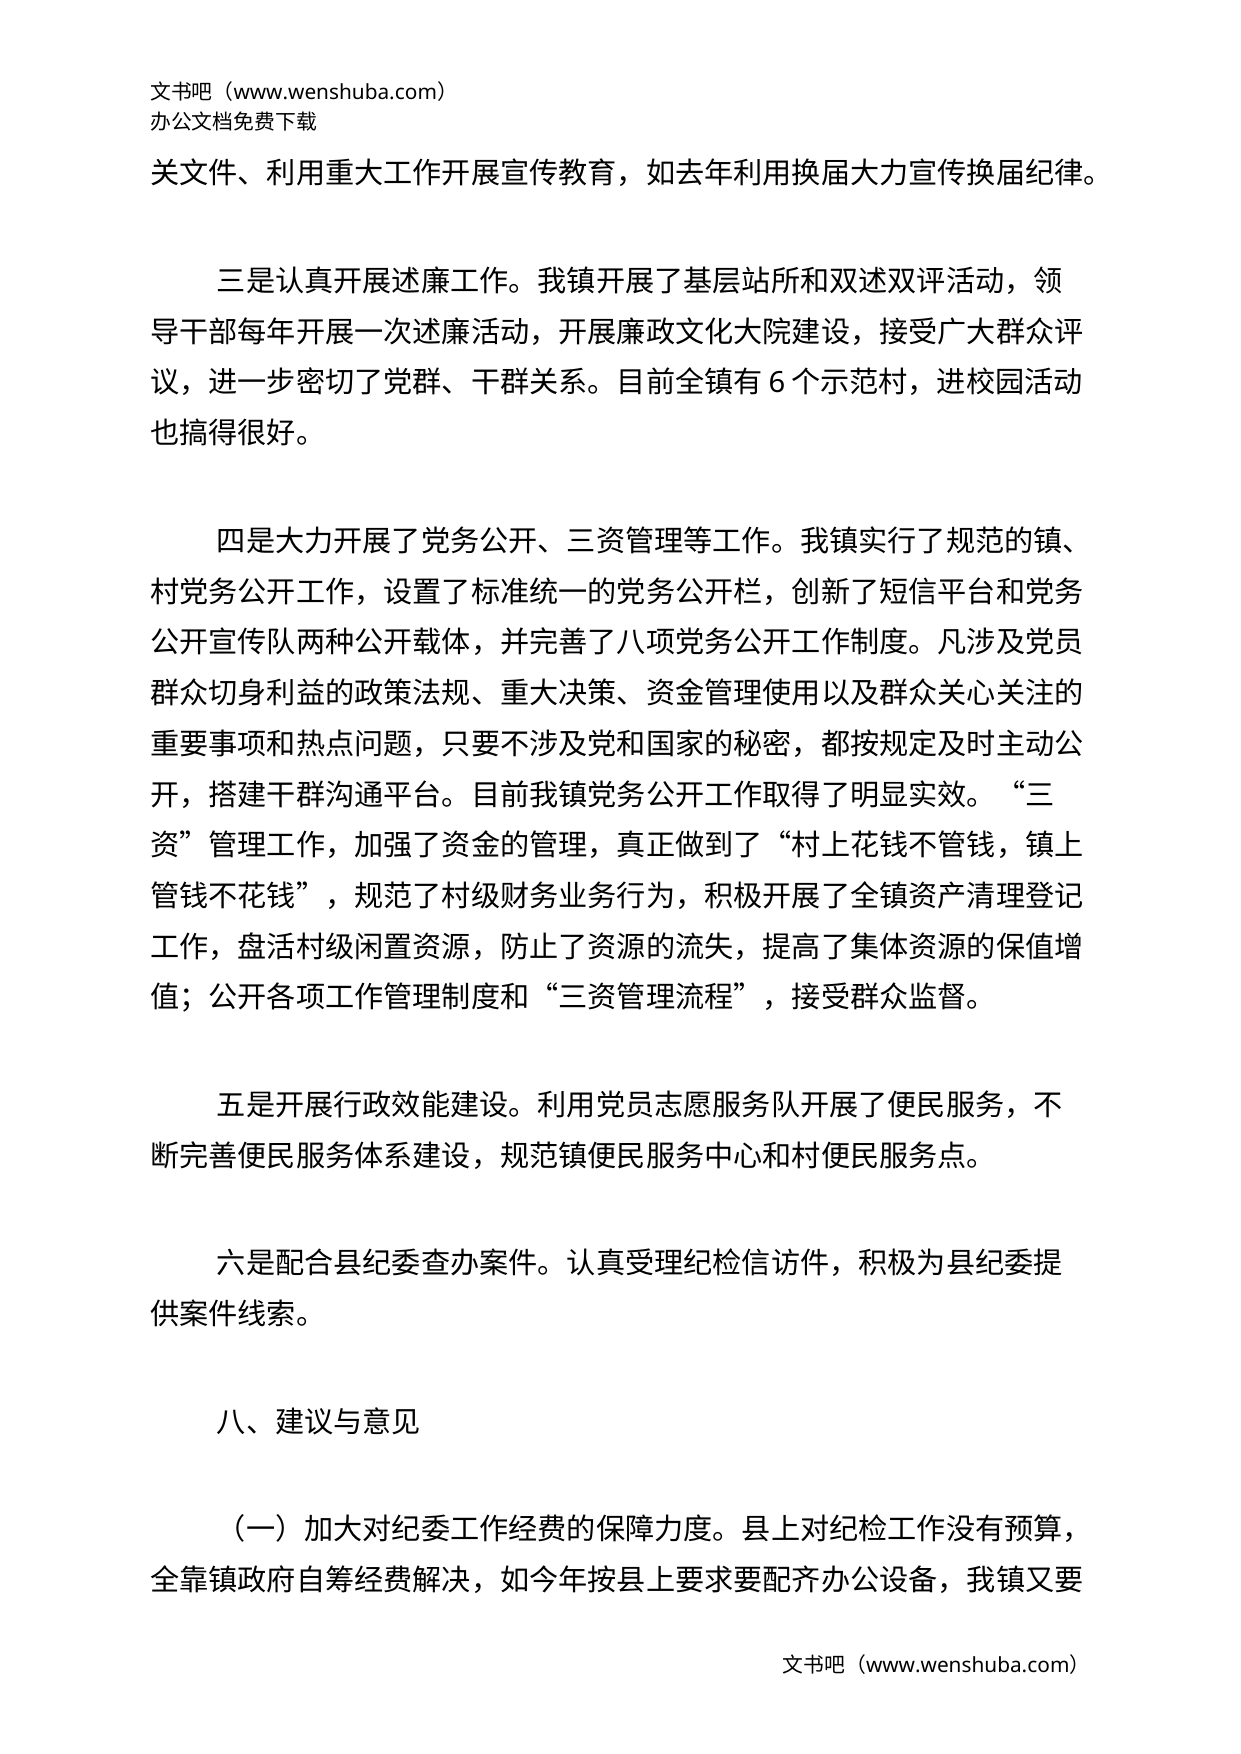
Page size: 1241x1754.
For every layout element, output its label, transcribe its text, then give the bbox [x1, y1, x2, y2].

text 六是配合县纪委查办案件。认真受理纪检信访件，积极为县纪委提供案件线索。 [150, 1240, 1090, 1333]
text 四是大力开展了党务公开、三资管理等工作。我镇实行了规范的镇、村党务公开工作，设置了标准统一的党务公开栏，创新了短信平台和党务公开宣传队两种公开载体，并完善了八项党务公开工作制度。凡涉及党员群众切身利益的政策法规、重大决策、资金管理使用以及群众关心关注的重要事项和热点问题，只要不涉及党和国家的秘密，都按规定及时主动公开，搭建干群沟通平台。目前我镇党务公开工作取得了明显实效。“三资”管理工作，加强了资金的管理，真正做到了“村上花钱不管钱，镇上管钱不花钱”，规范了村级财务业务行为，积极开展了全镇资产清理登记工作，盘活村级闲置资源，防止了资源的流失，提高了集体资源的保值增值；公开各项工作管理制度和“三资管理流程”，接受群众监督。 [150, 517, 1090, 1016]
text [150, 150, 1090, 192]
text 八、建议与意见 [150, 1398, 1090, 1441]
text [150, 1506, 1090, 1599]
text 五是开展行政效能建设。利用党员志愿服务队开展了便民服务，不断完善便民服务体系建设，规范镇便民服务中心和村便民服务点。 [150, 1082, 1090, 1175]
text 三是认真开展述廉工作。我镇开展了基层站所和双述双评活动，领导干部每年开展一次述廉活动，开展廉政文化大院建设，接受广大群众评议，进一步密切了党群、干群关系。目前全镇有6个示范村，进校园活动也搞得很好。 [150, 258, 1090, 452]
